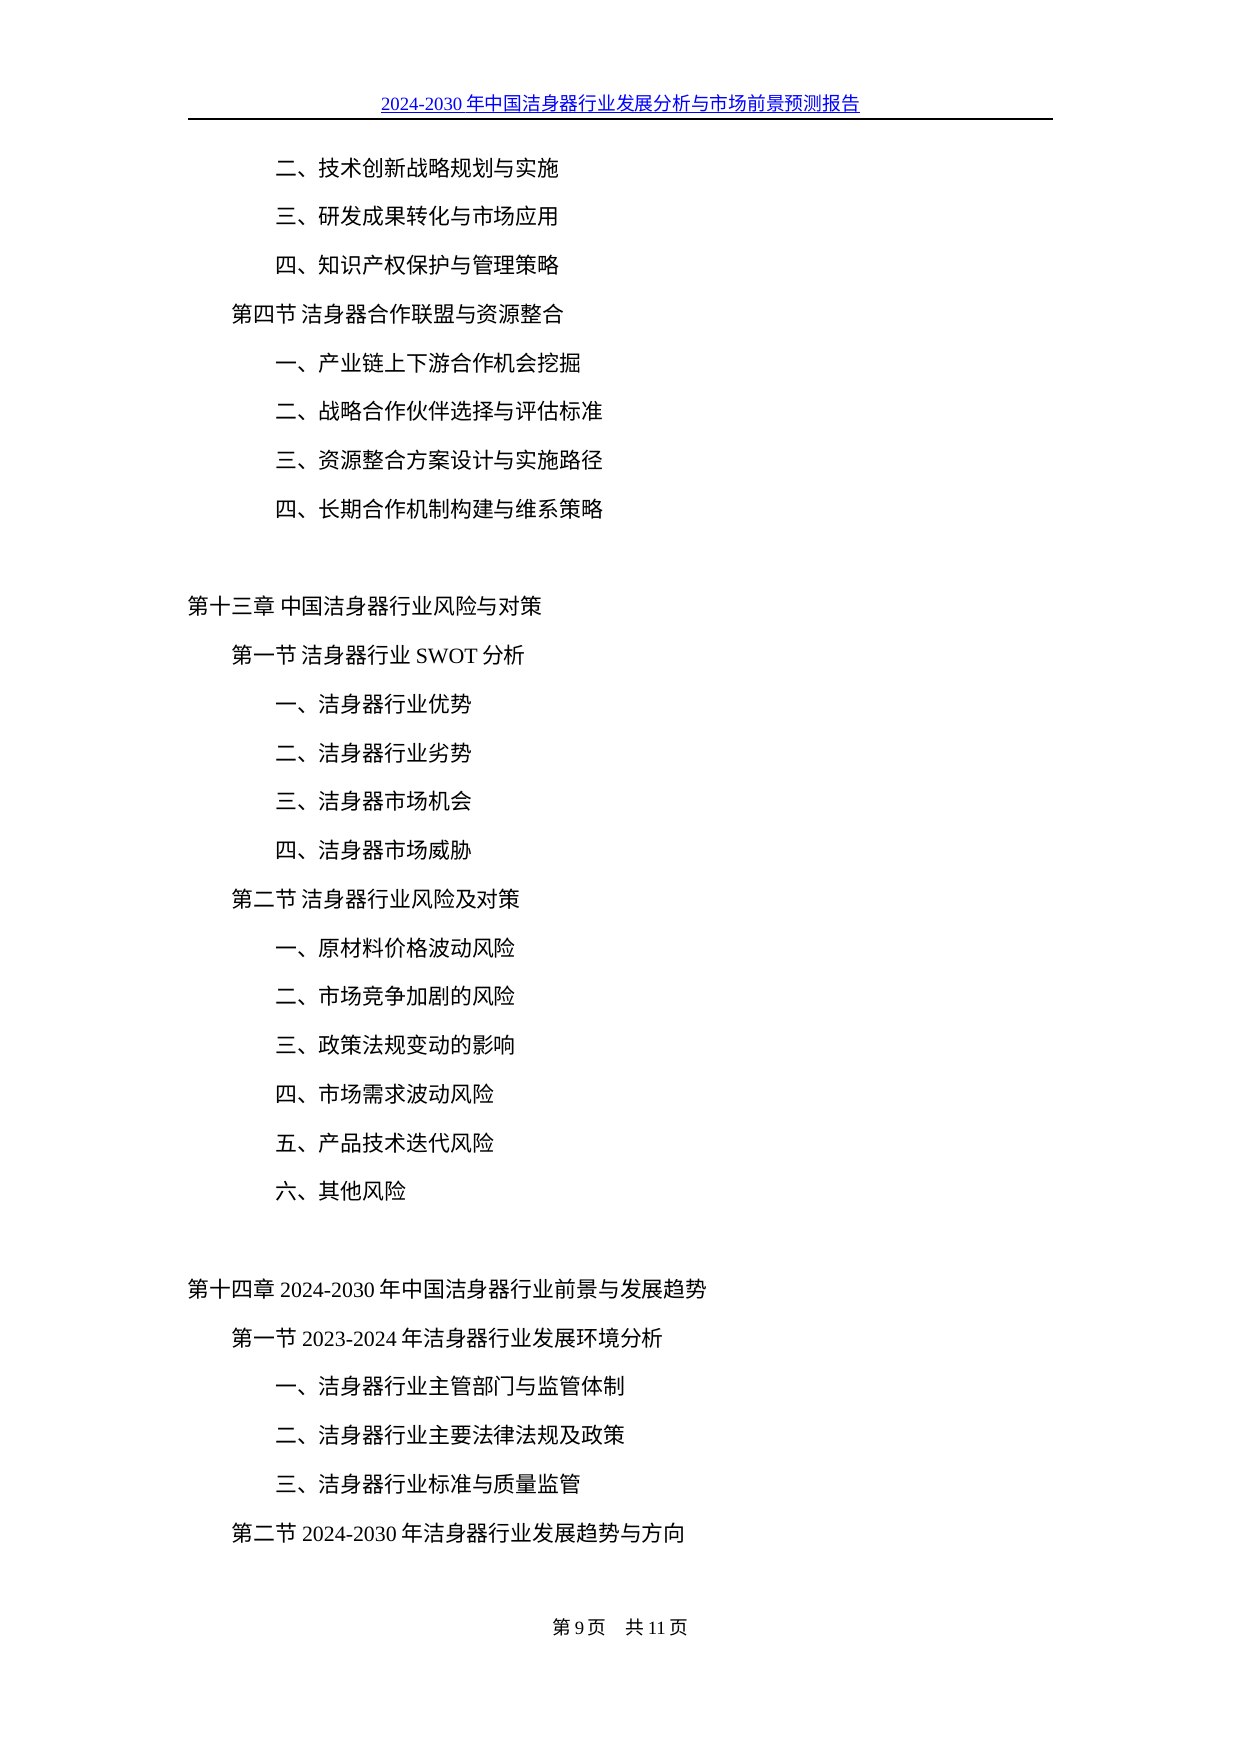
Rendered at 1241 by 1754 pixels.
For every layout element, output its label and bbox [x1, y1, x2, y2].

text [187, 150, 1053, 1548]
